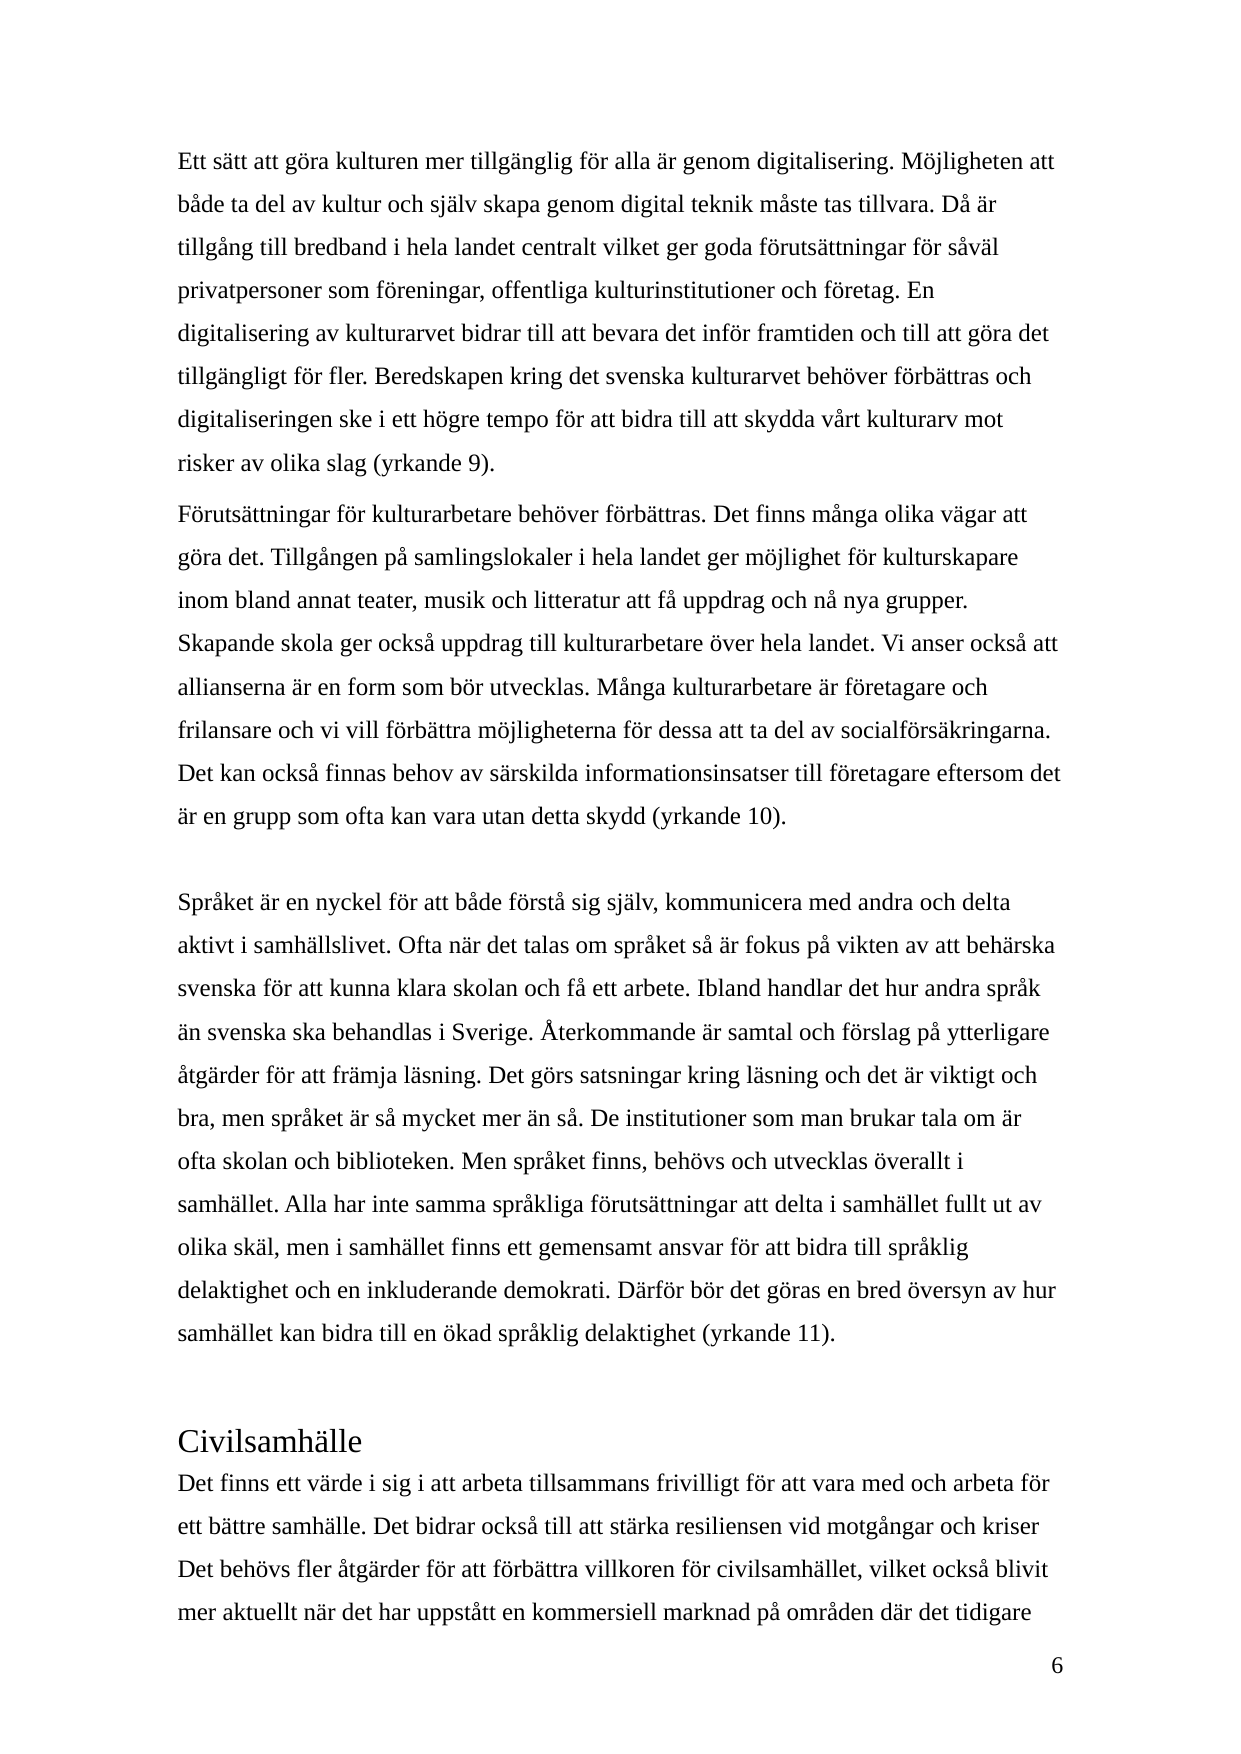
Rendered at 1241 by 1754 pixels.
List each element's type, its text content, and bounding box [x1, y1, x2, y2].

text Språket är en nyckel för att både förstå sig själv, kommunicera med andra och delta aktivt i samhällslivet. Ofta när det talas om språket så är fokus på vikten av att behärska svenska för att kunna klara skolan och få ett arbete. Ibland handlar det hur andra språk än svenska ska behandlas i Sverige. Återkommande är samtal och förslag på ytterligare åtgärder för att främja läsning. Det görs satsningar kring läsning och det är viktigt och bra, men språket är så mycket mer än så. De institutioner som man brukar tala om är ofta skolan och biblioteken. Men språket finns, behövs och utvecklas överallt i samhället. Alla har inte samma språkliga förutsättningar att delta i samhället fullt ut av olika skäl, men i samhället finns ett gemensamt ansvar för att bidra till språklig delaktighet och en inkluderande demokrati. Därför bör det göras en bred översyn av hur samhället kan bidra till en ökad språklig delaktighet (yrkande 11). [177, 887, 1063, 1347]
text Ett sätt att göra kulturen mer tillgänglig för alla är genom digitalisering. Möjligheten att både ta del av kultur och själv skapa genom digital teknik måste tas tillvara. Då är tillgång till bredband i hela landet centralt vilket ger goda förutsättningar för såväl privatpersoner som föreningar, offentliga kulturinstitutioner och företag. En digitalisering av kulturarvet bidrar till att bevara det inför framtiden och till att göra det tillgängligt för fler. Beredskapen kring det svenska kulturarvet behöver förbättras och digitaliseringen ske i ett högre tempo för att bidra till att skydda vårt kulturarv mot risker av olika slag (yrkande 9). [177, 146, 1063, 476]
subtitle Civilsamhälle [177, 1424, 1063, 1459]
text Förutsättningar för kulturarbetare behöver förbättras. Det finns många olika vägar att göra det. Tillgången på samlingslokaler i hela landet ger möjlighet för kulturskapare inom bland annat teater, musik och litteratur att få uppdrag och nå nya grupper. Skapande skola ger också uppdrag till kulturarbetare över hela landet. Vi anser också att allianserna är en form som bör utvecklas. Många kulturarbetare är företagare och frilansare och vi vill förbättra möjligheterna för dessa att ta del av socialförsäkringarna. Det kan också finnas behov av särskilda informationsinsatser till företagare eftersom det är en grupp som ofta kan vara utan detta skydd (yrkande 10). [177, 499, 1063, 830]
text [177, 1468, 1063, 1626]
